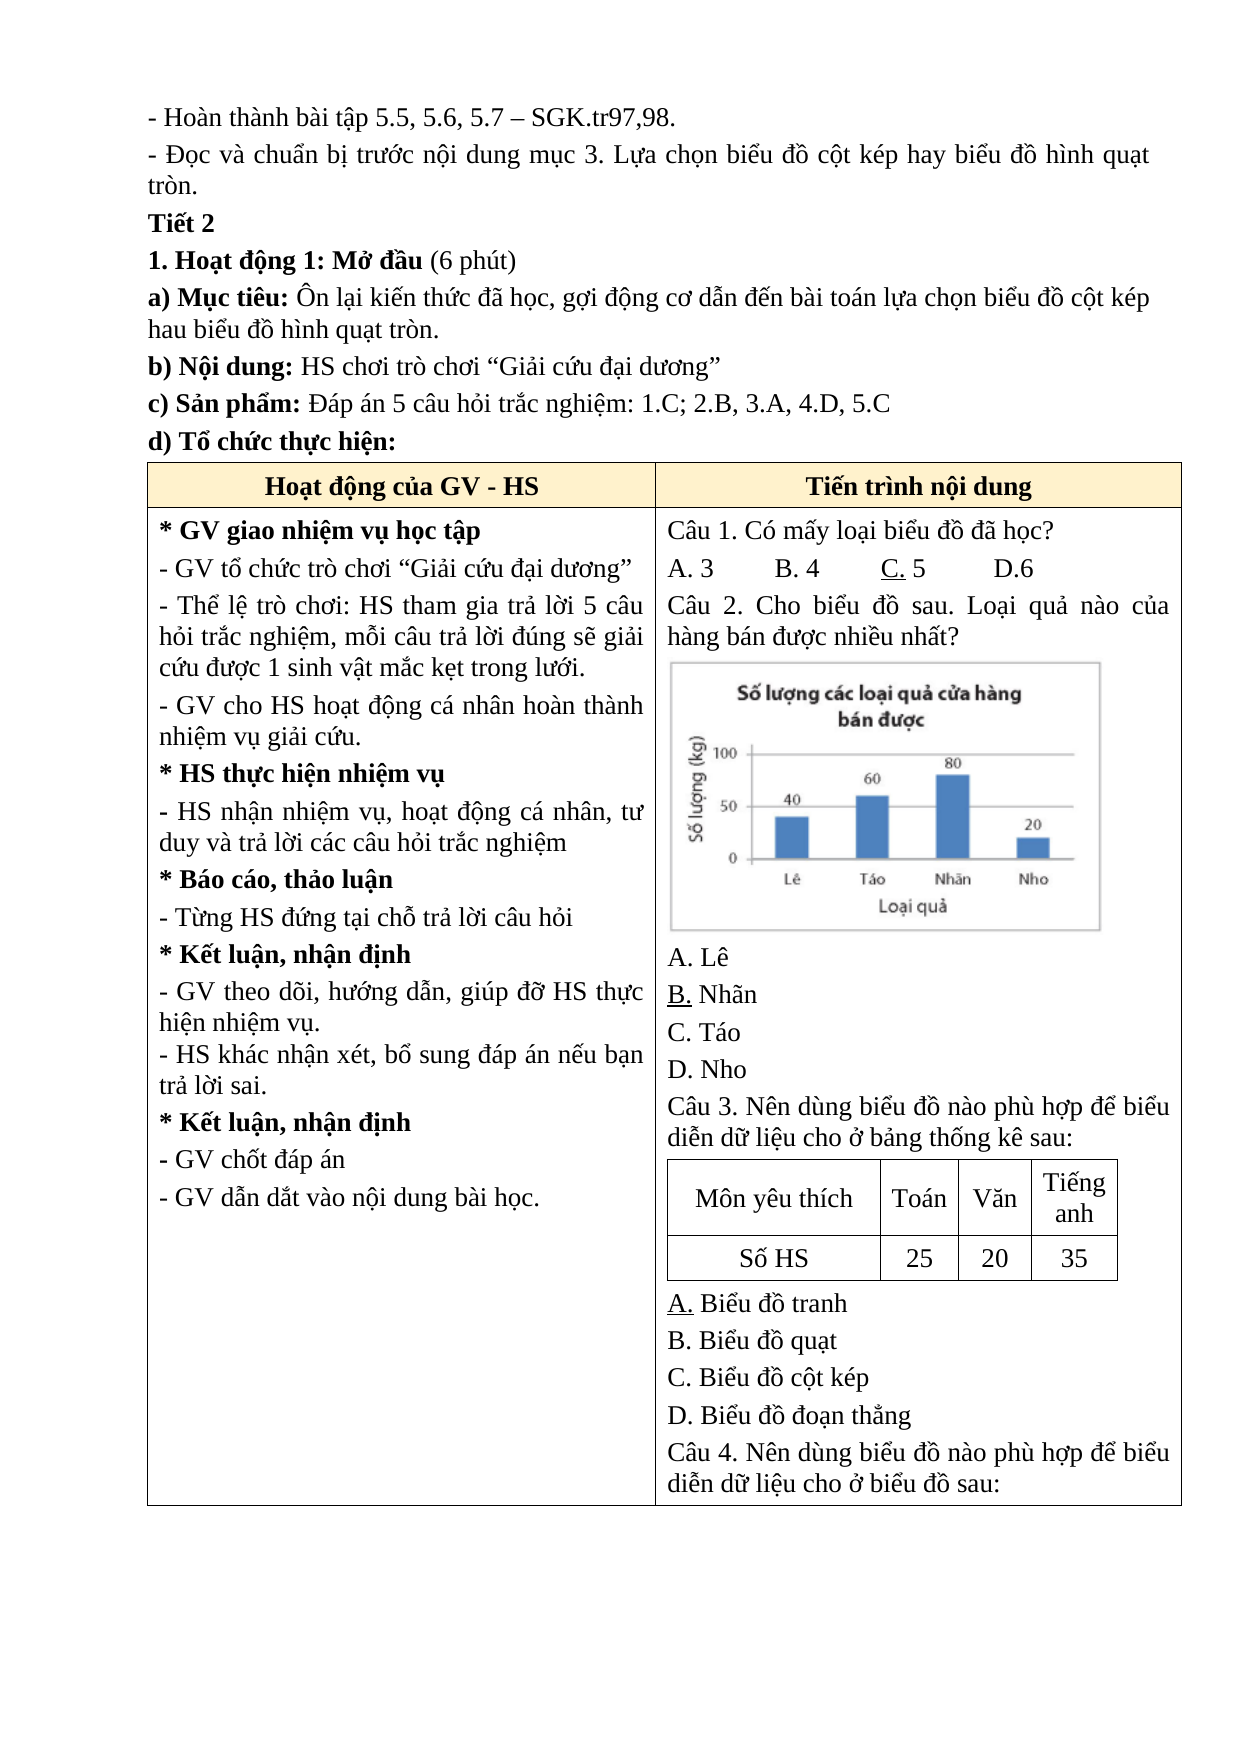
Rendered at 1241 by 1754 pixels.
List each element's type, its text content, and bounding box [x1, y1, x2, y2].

text d) Tổ chức thực hiện: [148, 425, 1152, 456]
text 1. Hoạt động 1: Mở đầu (6 phút)ID132022KNTTSTT 66 [148, 244, 1152, 275]
text a) Mục tiêu: Ôn lại kiến thức đã học, gợi động cơ dẫn đến bài toán lựa chọn biểu đồ cột kép hau biểu đồ hình quạt tròn. [148, 282, 1152, 344]
text - Hoàn thành bài tập 5.5, 5.6, 5.7 – SGK.tr97,98. [148, 101, 1152, 132]
text - Đọc và chuẩn bị trước nội dung mục 3. Lựa chọn biểu đồ cột kép hay biểu đồ hình quạt tròn. [148, 138, 1152, 201]
text Tiết 2 [148, 207, 1152, 238]
table_header Hoạt động của GV - HS [148, 463, 655, 507]
text c) Sản phẩm: Đáp án 5 câu hỏi trắc nghiệm: 1.C; 2.B, 3.A, 4.D, 5.C [148, 387, 1152, 419]
table_header Tiến trình nội dung [656, 463, 1181, 507]
picture [667, 657, 1106, 935]
text b) Nội dung: HS chơi trò chơi “Giải cứu đại dương” [148, 350, 1152, 381]
